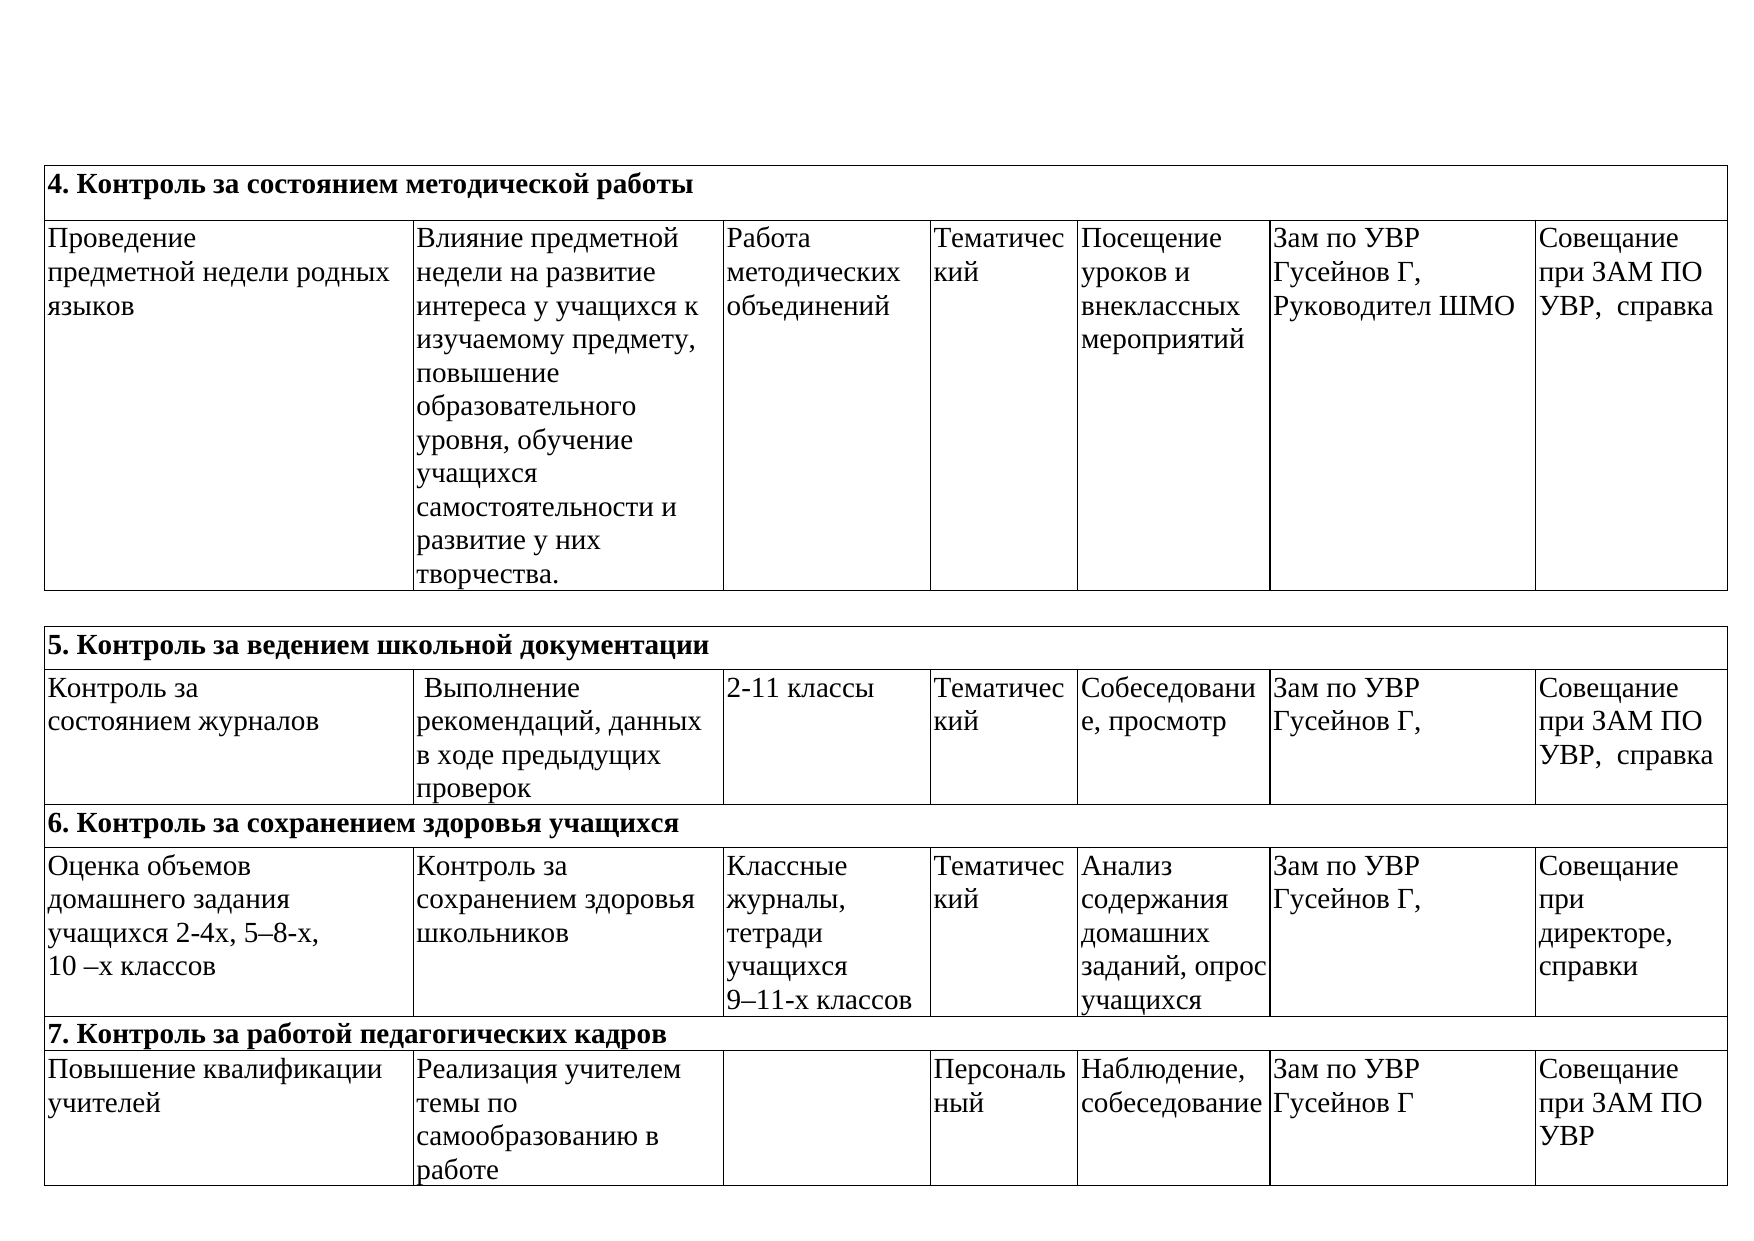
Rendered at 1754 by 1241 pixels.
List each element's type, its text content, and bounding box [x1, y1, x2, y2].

table_cell Зам по УВР Гусейнов Г, Руководител ШМО [1271, 221, 1535, 589]
table_cell [724, 1051, 930, 1185]
table_cell Зам по УВР Гусейнов Г [1271, 1051, 1535, 1185]
table_cell Совещание при ЗАМ ПО УВР, справка [1536, 221, 1727, 589]
table_header 5. Контроль за ведением школьной документации [45, 627, 1727, 669]
table_cell Анализ содержания домашних заданий, опрос учащихся [1078, 848, 1269, 1016]
table_cell Проведение предметной недели родных языков [45, 221, 413, 589]
table_cell Контроль за сохранением здоровья школьников [414, 848, 723, 1016]
table_cell Выполнение рекомендаций, данных в ходе предыдущих проверок [414, 670, 723, 804]
table_cell Совещание при ЗАМ ПО УВР [1536, 1051, 1727, 1185]
table_cell Влияние предметной недели на развитие интереса у учащихся к изучаемому предмету, повышение образовательного уровня, обучение учащихся самостоятельности и развитие у них творчества. [414, 221, 723, 589]
table_cell 6. Контроль за сохранением здоровья учащихся [45, 805, 1727, 847]
table_cell Тематический [931, 848, 1077, 1016]
table_cell 7. Контроль за работой педагогических кадров [45, 1017, 1727, 1050]
table_cell Работа методических объединений [724, 221, 930, 589]
table_cell Зам по УВР Гусейнов Г, [1271, 848, 1535, 1016]
table_cell Контроль за состоянием журналов [45, 670, 413, 804]
table_cell Зам по УВР Гусейнов Г, [1271, 670, 1535, 804]
table_cell Реализация учителем темы по самообразованию в работе [414, 1051, 723, 1185]
table_cell Собеседование, просмотр [1078, 670, 1269, 804]
table_cell Классные журналы, тетради учащихся 9–11-х классов [724, 848, 930, 1016]
table_cell Совещание при директоре, справки [1536, 848, 1727, 1016]
table_cell Персональный [931, 1051, 1077, 1185]
table_header 4. Контроль за состоянием методической работы [45, 166, 1727, 219]
table_cell Тематический [931, 670, 1077, 804]
table_cell 2-11 классы [724, 670, 930, 804]
table_cell Тематический [931, 221, 1077, 589]
table_cell Совещание при ЗАМ ПО УВР, справка [1536, 670, 1727, 804]
table_cell Оценка объемов домашнего задания учащихся 2-4х, 5–8-х, 10 –х классов [45, 848, 413, 1016]
table_cell Посещение уроков и внеклассных мероприятий [1078, 221, 1269, 589]
table_cell Повышение квалификации учителей [45, 1051, 413, 1185]
table_cell Наблюдение, собеседование [1078, 1051, 1269, 1185]
